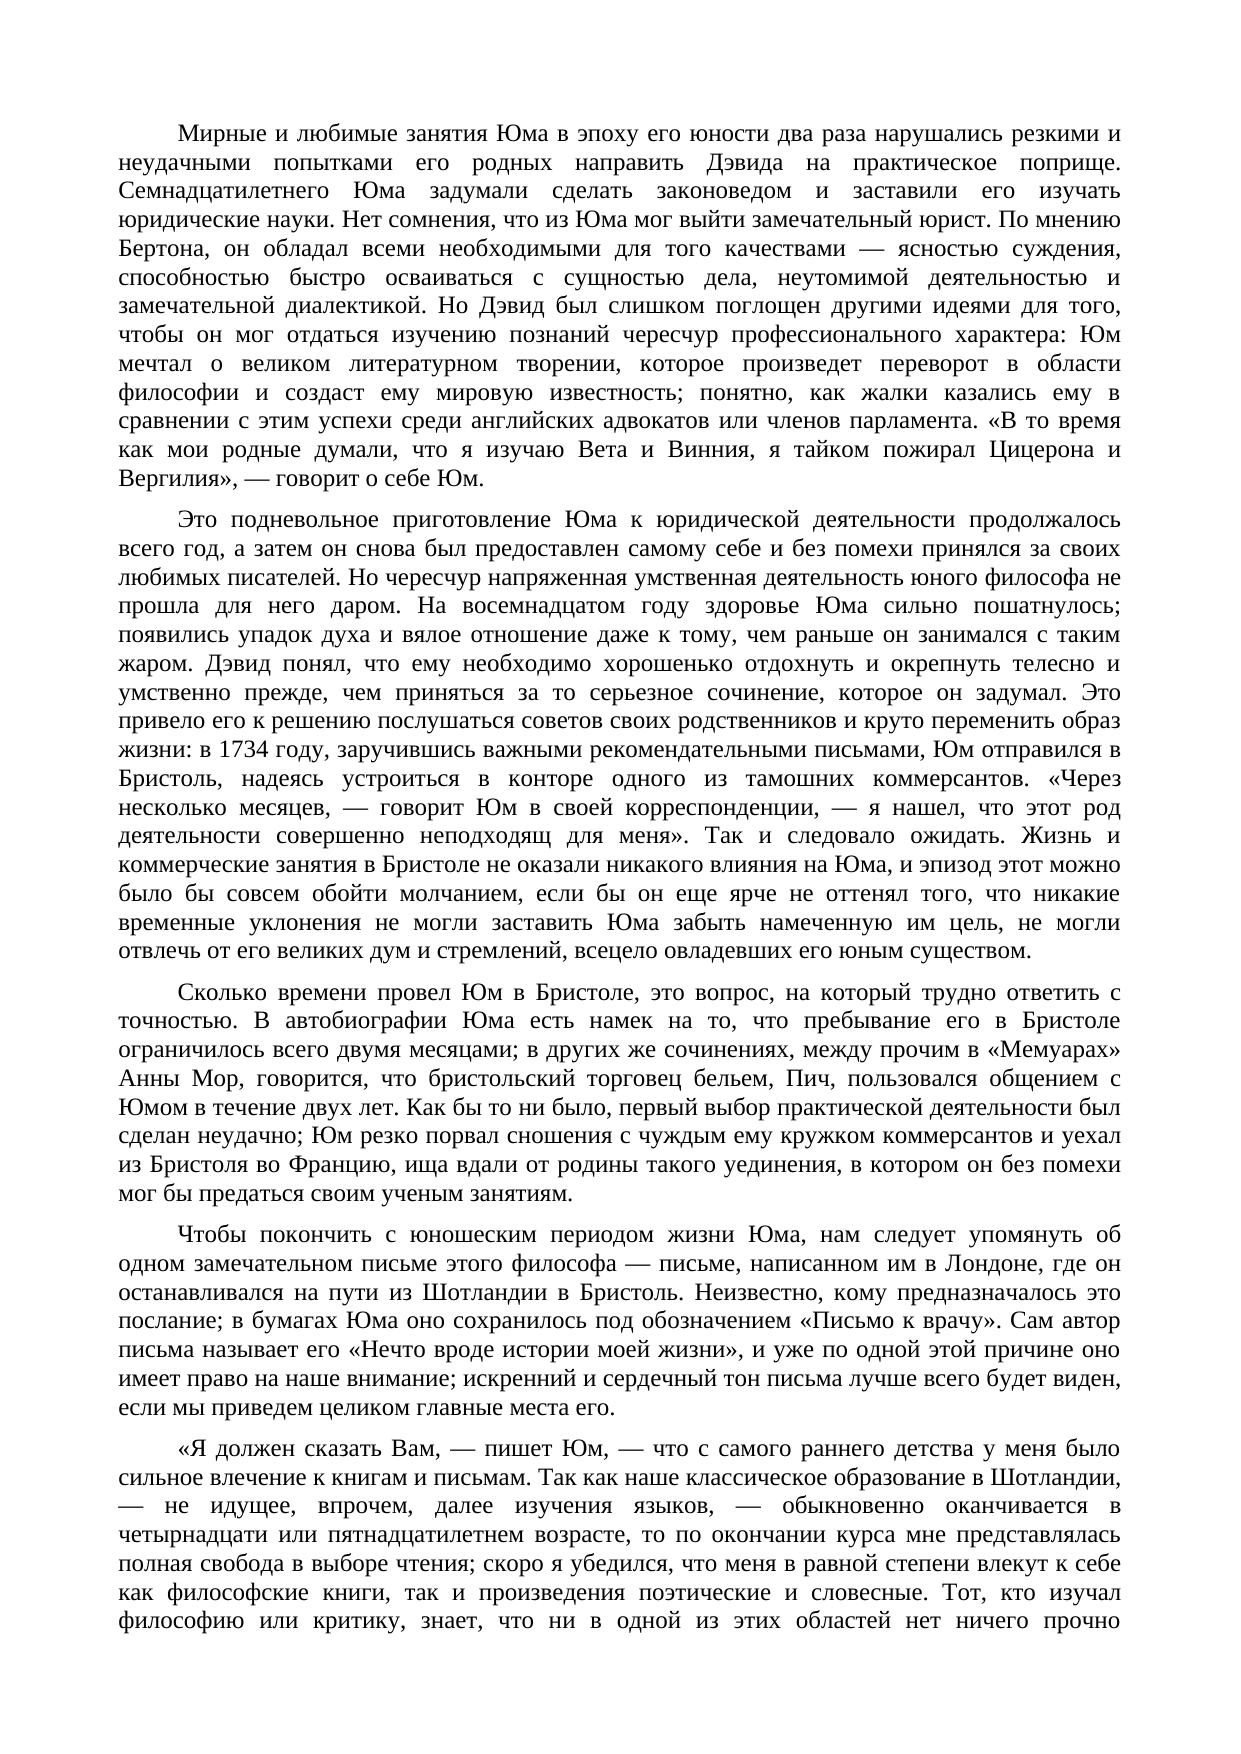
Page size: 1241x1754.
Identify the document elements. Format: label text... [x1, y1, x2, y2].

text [118, 1433, 1122, 1634]
text Мирные и любимые занятия Юма в эпоху его юности два раза нарушались резкими и неудачными попытками его родных направить Дэвида на практическое поприще. Семнадцатилетнего Юма задумали сделать законоведом и заставили его изучать юридические науки. Нет сомнения, что из Юма мог выйти замечательный юрист. По мнению Бертона, он обладал всеми необходимыми для того качествами — ясностью суждения, способностью быстро осваиваться с сущностью дела, неутомимой деятельностью и замечательной диалектикой. Но Дэвид был слишком поглощен другими идеями для того, чтобы он мог отдаться изучению познаний чересчур профессионального характера: Юм мечтал о великом литературном творении, которое произведет переворот в области философии и создаст ему мировую известность; понятно, как жалки казались ему в сравнении с этим успехи среди английских адвокатов или членов парламента. «В то время как мои родные думали, что я изучаю Вета и Винния, я тайком пожирал Цицерона и Вергилия», — говорит о себе Юм. [118, 118, 1122, 492]
text Сколько времени провел Юм в Бристоле, это вопрос, на который трудно ответить с точностью. В автобиографии Юма есть намек на то, что пребывание его в Бристоле ограничилось всего двумя месяцами; в других же сочинениях, между прочим в «Мемуарах» Анны Мор, говорится, что бристольский торговец бельем, Пич, пользовался общением с Юмом в течение двух лет. Как бы то ни было, первый выбор практической деятельности был сделан неудачно; Юм резко порвал сношения с чуждым ему кружком коммерсантов и уехал из Бристоля во Францию, ища вдали от родины такого уединения, в котором он без помехи мог бы предаться своим ученым занятиям. [118, 977, 1122, 1207]
text Это подневольное приготовление Юма к юридической деятельности продолжалось всего год, а затем он снова был предоставлен самому себе и без помехи принялся за своих любимых писателей. Но чересчур напряженная умственная деятельность юного философа не прошла для него даром. На восемнадцатом году здоровье Юма сильно пошатнулось; появились упадок духа и вялое отношение даже к тому, чем раньше он занимался с таким жаром. Дэвид понял, что ему необходимо хорошенько отдохнуть и окрепнуть телесно и умственно прежде, чем приняться за то серьезное сочинение, которое он задумал. Это привело его к решению послушаться советов своих родственников и круто переменить образ жизни: в 1734 году, заручившись важными рекомендательными письмами, Юм отправился в Бристоль, надеясь устроиться в конторе одного из тамошних коммерсантов. «Через несколько месяцев, — говорит Юм в своей корреспонденции, — я нашел, что этот род деятельности совершенно неподходящ для меня». Так и следовало ожидать. Жизнь и коммерческие занятия в Бристоле не оказали никакого влияния на Юма, и эпизод этот можно было бы совсем обойти молчанием, если бы он еще ярче не оттенял того, что никакие временные уклонения не могли заставить Юма забыть намеченную им цель, не могли отвлечь от его великих дум и стремлений, всецело овладевших его юным существом. [118, 504, 1122, 964]
text Чтобы покончить с юношеским периодом жизни Юма, нам следует упомянуть об одном замечательном письме этого философа — письме, написанном им в Лондоне, где он останавливался на пути из Шотландии в Бристоль. Неизвестно, кому предназначалось это послание; в бумагах Юма оно сохранилось под обозначением «Письмо к врачу». Сам автор письма называет его «Нечто вроде истории моей жизни», и уже по одной этой причине оно имеет право на наше внимание; искренний и сердечный тон письма лучше всего будет виден, если мы приведем целиком главные места его. [118, 1219, 1122, 1421]
